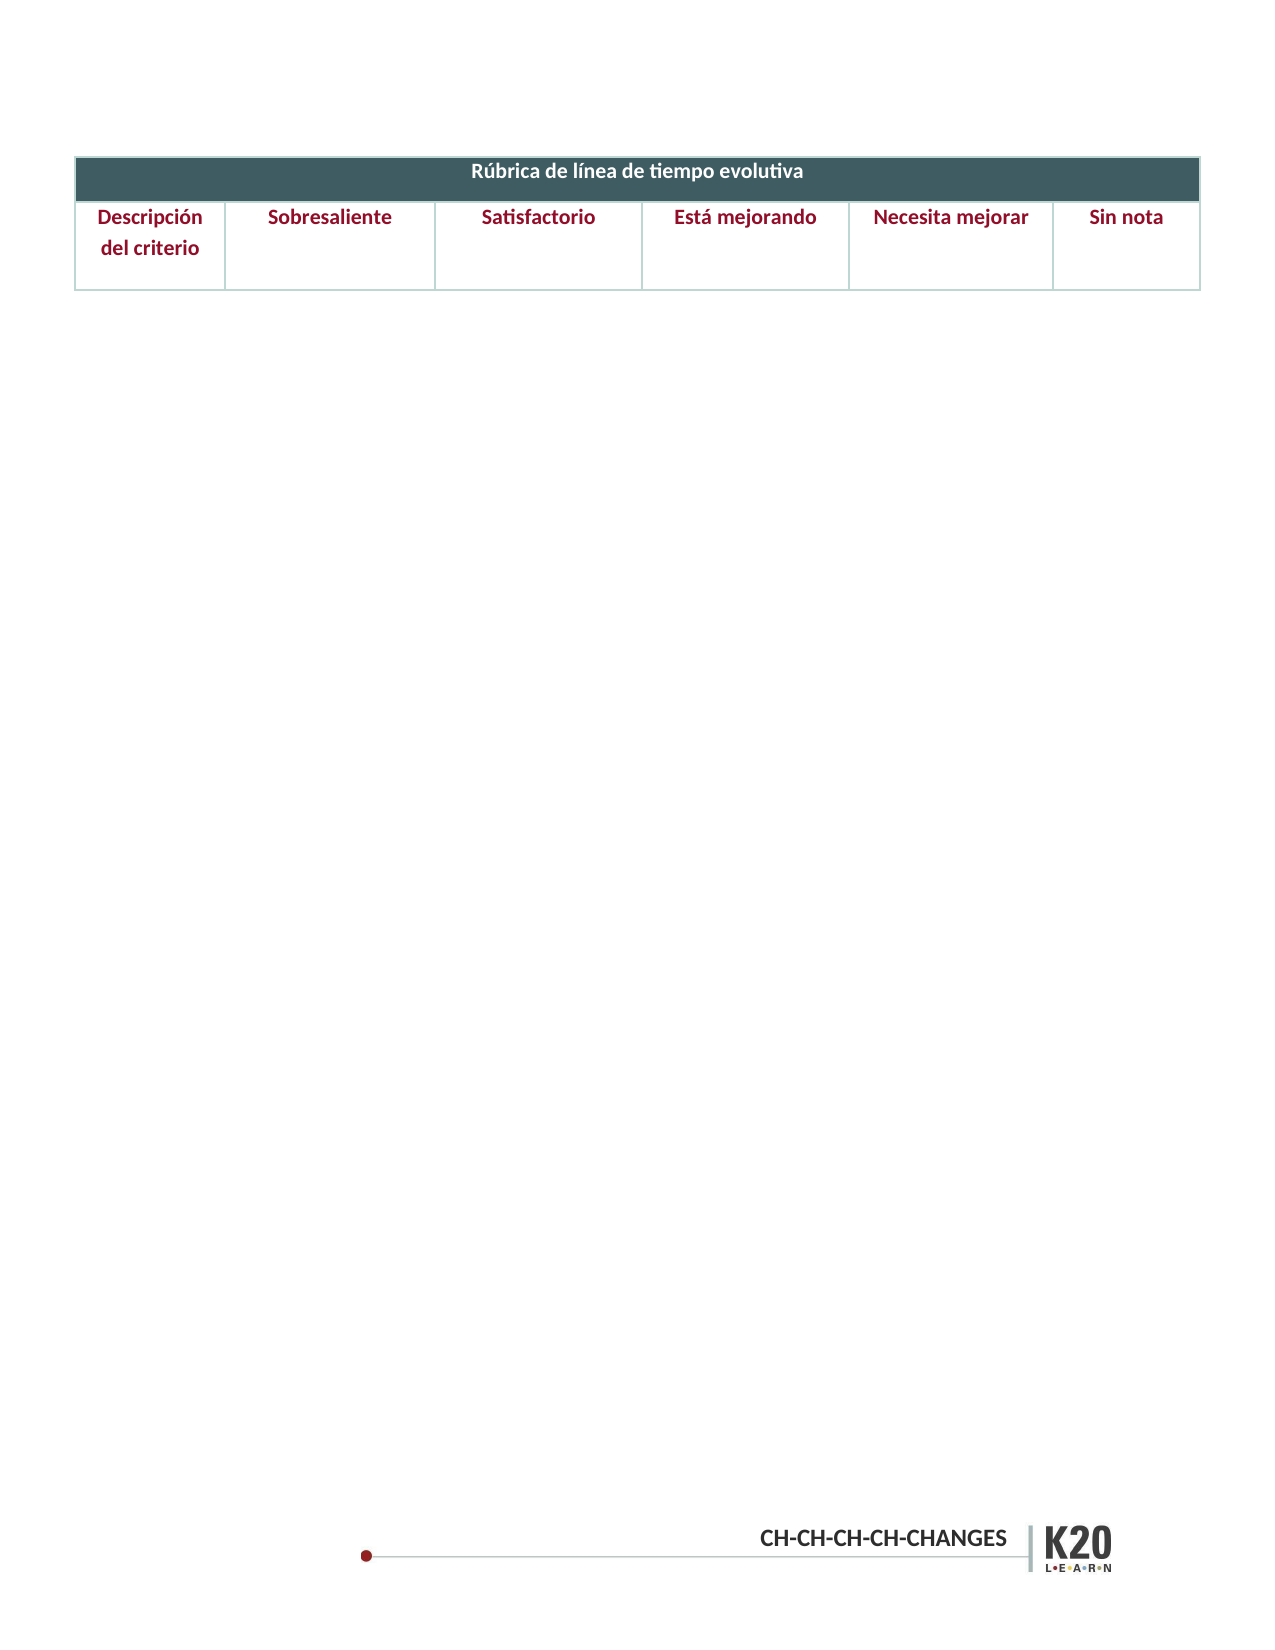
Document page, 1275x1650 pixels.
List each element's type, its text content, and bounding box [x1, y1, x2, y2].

picture [361, 1522, 1111, 1575]
table_cell Sin nota [1054, 203, 1199, 289]
table_cell Necesita mejorar [850, 203, 1052, 289]
table_cell Está mejorando [643, 203, 848, 289]
table_cell Satisfactorio [436, 203, 641, 289]
table_cell Sobresaliente [226, 203, 434, 289]
table_cell Descripción del criterio [76, 203, 224, 289]
table_header Rúbrica de línea de tiempo evolutiva [76, 158, 1199, 201]
